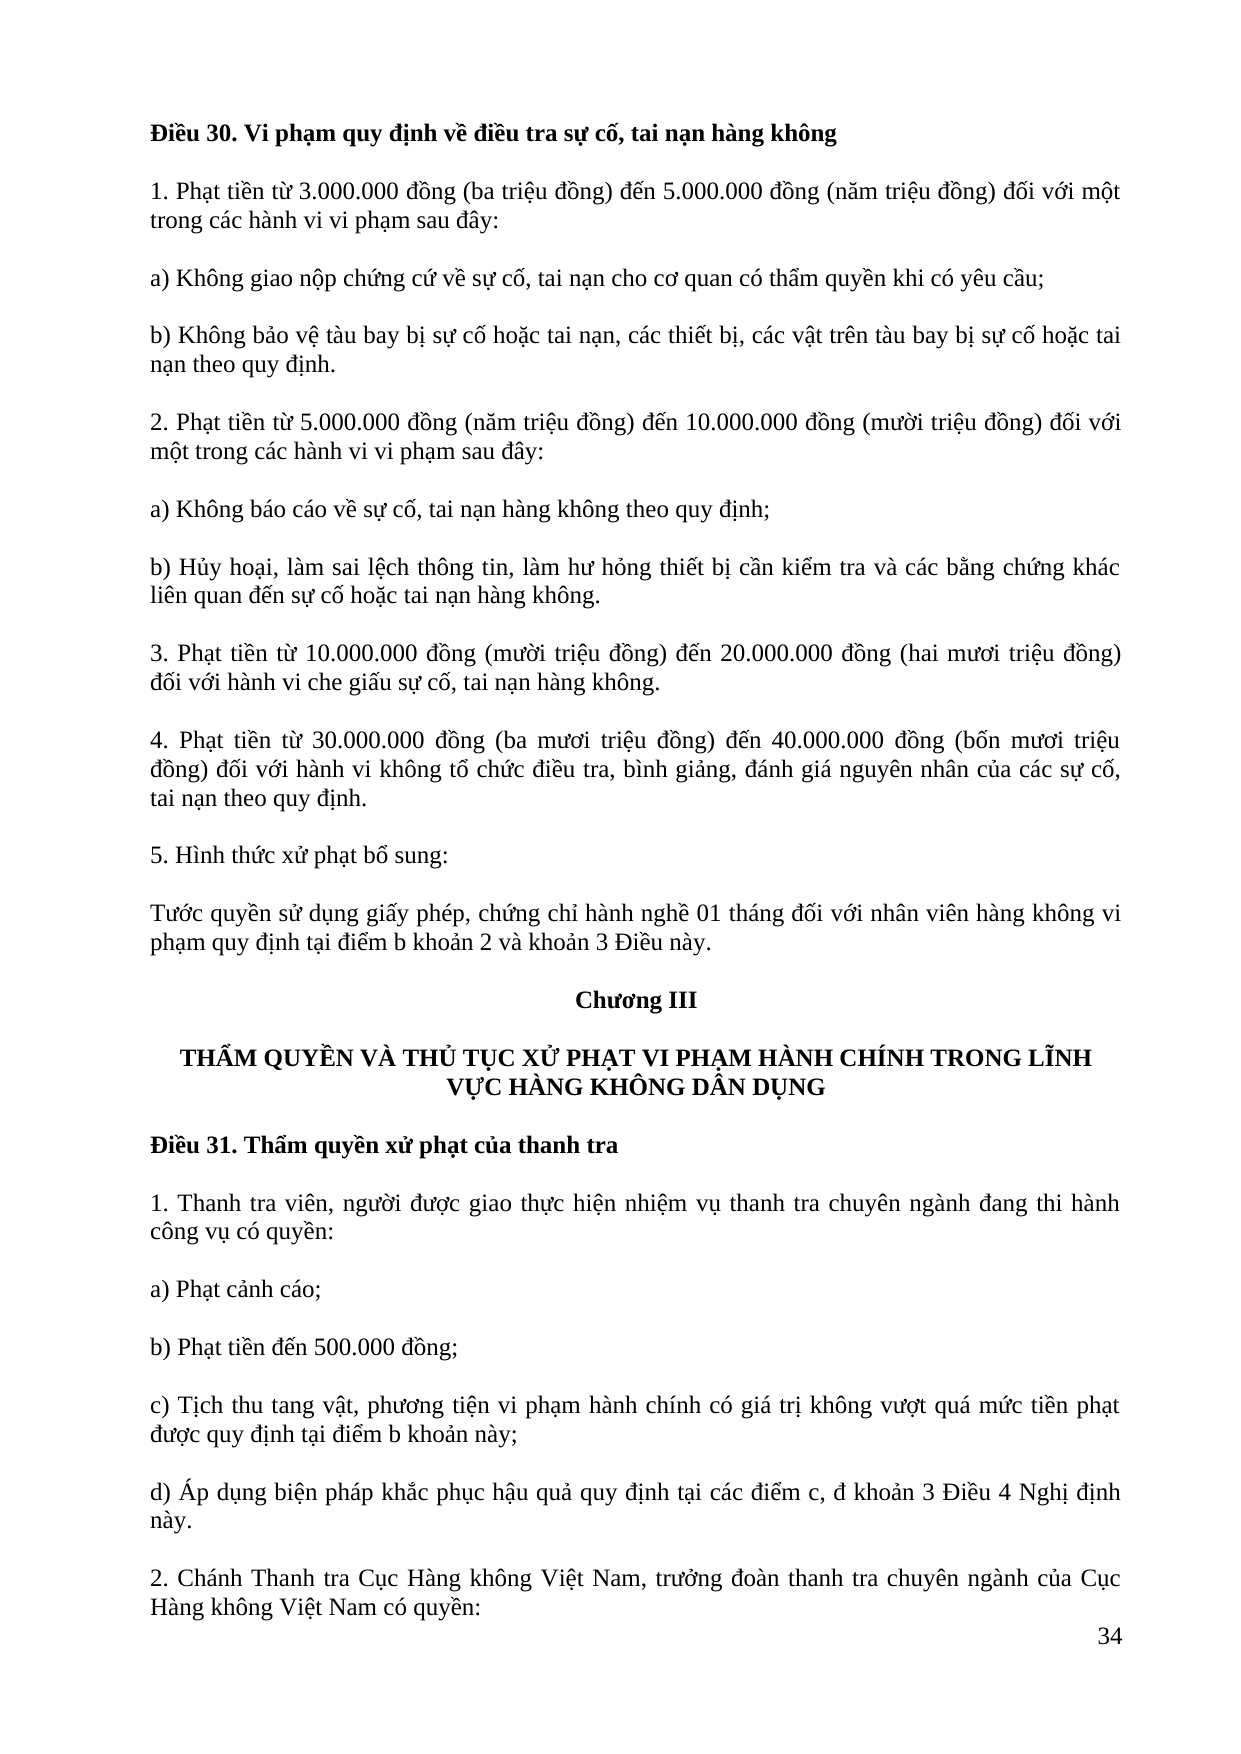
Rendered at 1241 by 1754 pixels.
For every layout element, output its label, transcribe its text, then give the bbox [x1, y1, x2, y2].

text 3. Phạt tiền từ 10.000.000 đồng (mười triệu đồng) đến 20.000.000 đồng (hai mươi triệu đồng) đối với hành vi che giấu sự cố, tai nạn hàng không. [150, 638, 1122, 696]
text Chương III [150, 985, 1122, 1014]
text a) Không giao nộp chứng cứ về sự cố, tai nạn cho cơ quan có thẩm quyền khi có yêu cầu; [150, 263, 1122, 291]
text Tước quyền sử dụng giấy phép, chứng chỉ hành nghề 01 tháng đối với nhân viên hàng không vi phạm quy định tại điểm b khoản 2 và khoản 3 Điều này. [150, 898, 1122, 956]
text 5. Hình thức xử phạt bổ sung: [150, 841, 1122, 869]
text b) Hủy hoại, làm sai lệch thông tin, làm hư hỏng thiết bị cần kiểm tra và các bằng chứng khác liên quan đến sự cố hoặc tai nạn hàng không. [150, 552, 1122, 609]
text b) Phạt tiền đến 500.000 đồng; [150, 1332, 1122, 1361]
text d) Áp dụng biện pháp khắc phục hậu quả quy định tại các điểm c, đ khoản 3 Điều 4 Nghị định này. [150, 1477, 1122, 1534]
text 2. Chánh Thanh tra Cục Hàng không Việt Nam, trưởng đoàn thanh tra chuyên ngành của Cục Hàng không Việt Nam có quyền: [150, 1563, 1122, 1621]
text c) Tịch thu tang vật, phương tiện vi phạm hành chính có giá trị không vượt quá mức tiền phạt được quy định tại điểm b khoản này; [150, 1390, 1122, 1448]
text a) Không báo cáo về sự cố, tai nạn hàng không theo quy định; [150, 494, 1122, 523]
text 1. Phạt tiền từ 3.000.000 đồng (ba triệu đồng) đến 5.000.000 đồng (năm triệu đồng) đối với một trong các hành vi vi phạm sau đây: [150, 176, 1122, 233]
text 2. Phạt tiền từ 5.000.000 đồng (năm triệu đồng) đến 10.000.000 đồng (mười triệu đồng) đối với một trong các hành vi vi phạm sau đây: [150, 407, 1122, 465]
text 4. Phạt tiền từ 30.000.000 đồng (ba mươi triệu đồng) đến 40.000.000 đồng (bốn mươi triệu đồng) đối với hành vi không tổ chức điều tra, bình giảng, đánh giá nguyên nhân của các sự cố, tai nạn theo quy định. [150, 725, 1122, 811]
text THẨM QUYỀN VÀ THỦ TỤC XỬ PHẠT VI PHẠM HÀNH CHÍNH TRONG LĨNH VỰC HÀNG KHÔNG DÂN DỤNG [150, 1043, 1122, 1101]
text Điều 31. Thẩm quyền xử phạt của thanh tra [150, 1130, 1122, 1158]
text b) Không bảo vệ tàu bay bị sự cố hoặc tai nạn, các thiết bị, các vật trên tàu bay bị sự cố hoặc tai nạn theo quy định. [150, 321, 1122, 378]
text Điều 30. Vi phạm quy định về điều tra sự cố, tai nạn hàng không [150, 118, 1122, 147]
text a) Phạt cảnh cáo; [150, 1274, 1122, 1303]
text 1. Thanh tra viên, người được giao thực hiện nhiệm vụ thanh tra chuyên ngành đang thi hành công vụ có quyền: [150, 1188, 1122, 1245]
